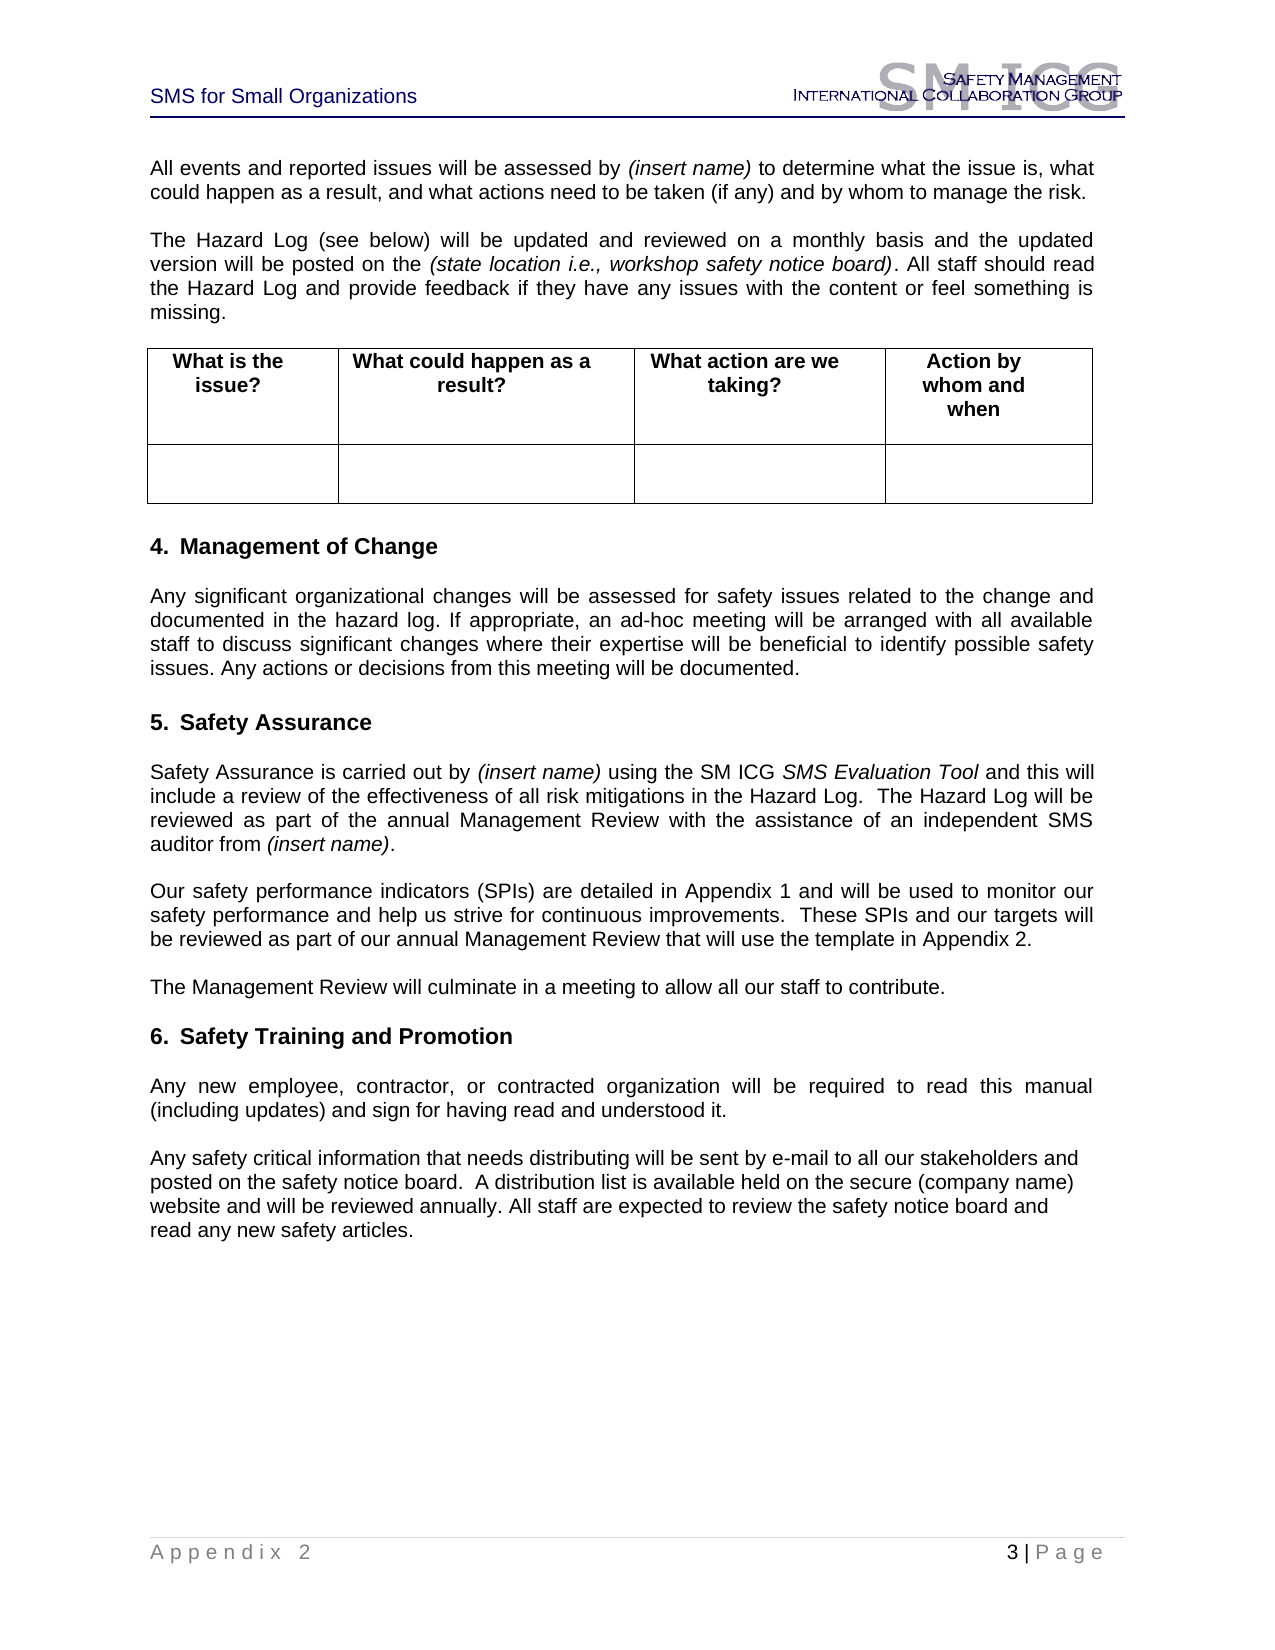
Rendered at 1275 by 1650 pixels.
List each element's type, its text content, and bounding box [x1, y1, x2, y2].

table_header What could happen as a result? [339, 349, 634, 444]
text Any safety critical information that needs distributing will be sent by e-mail to all our stakeholders and posted on the safety notice board. A distribution list is available held on the secure (company name) website and will be reviewed annually. All staff are expected to review the safety notice board and read any new safety articles. [150, 1146, 1095, 1242]
table_cell [886, 445, 1092, 503]
list Safety Assurance [150, 708, 1095, 735]
table_header What is the issue? [148, 349, 338, 444]
text Any new employee, contractor, or contracted organization will be required to read this manual (including updates) and sign for having read and understood it. [150, 1074, 1095, 1122]
text Any significant organizational changes will be assessed for safety issues related to the change and documented in the hazard log. If appropriate, an ad-hoc meeting will be arranged with all available staff to discuss significant changes where their expertise will be beneficial to identify possible safety issues. Any actions or decisions from this meeting will be documented. [150, 584, 1095, 680]
table_cell [339, 445, 634, 503]
text Safety Assurance is carried out by (insert name) using the SM ICG SMS Evaluation Tool and this will include a review of the effectiveness of all risk mitigations in the Hazard Log. The Hazard Log will be reviewed as part of the annual Management Review with the assistance of an independent SMS auditor from (insert name). [150, 759, 1095, 855]
list Management of Change [150, 533, 1095, 559]
table_cell [635, 445, 885, 503]
text The Hazard Log (see below) will be updated and reviewed on a monthly basis and the updated version will be posted on the (state location i.e., workshop safety notice board). All staff should read the Hazard Log and provide feedback if they have any issues with the content or feel something is missing. [150, 228, 1095, 323]
table_cell [148, 445, 338, 503]
table_header What action are we taking? [635, 349, 885, 444]
text The Management Review will culminate in a meeting to allow all our staff to contribute. [150, 975, 1095, 999]
text All events and reported issues will be assessed by (insert name) to determine what the issue is, what could happen as a result, and what actions need to be taken (if any) and by whom to manage the risk. [150, 156, 1095, 204]
text Our safety performance indicators (SPIs) are detailed in Appendix 1 and will be used to monitor our safety performance and help us strive for continuous improvements. These SPIs and our targets will be reviewed as part of our annual Management Review that will use the template in Appendix 2. [150, 879, 1095, 951]
picture [783, 49, 1132, 123]
table_header Action by whom and when [886, 349, 1092, 444]
list Safety Training and Promotion [150, 1023, 1095, 1049]
